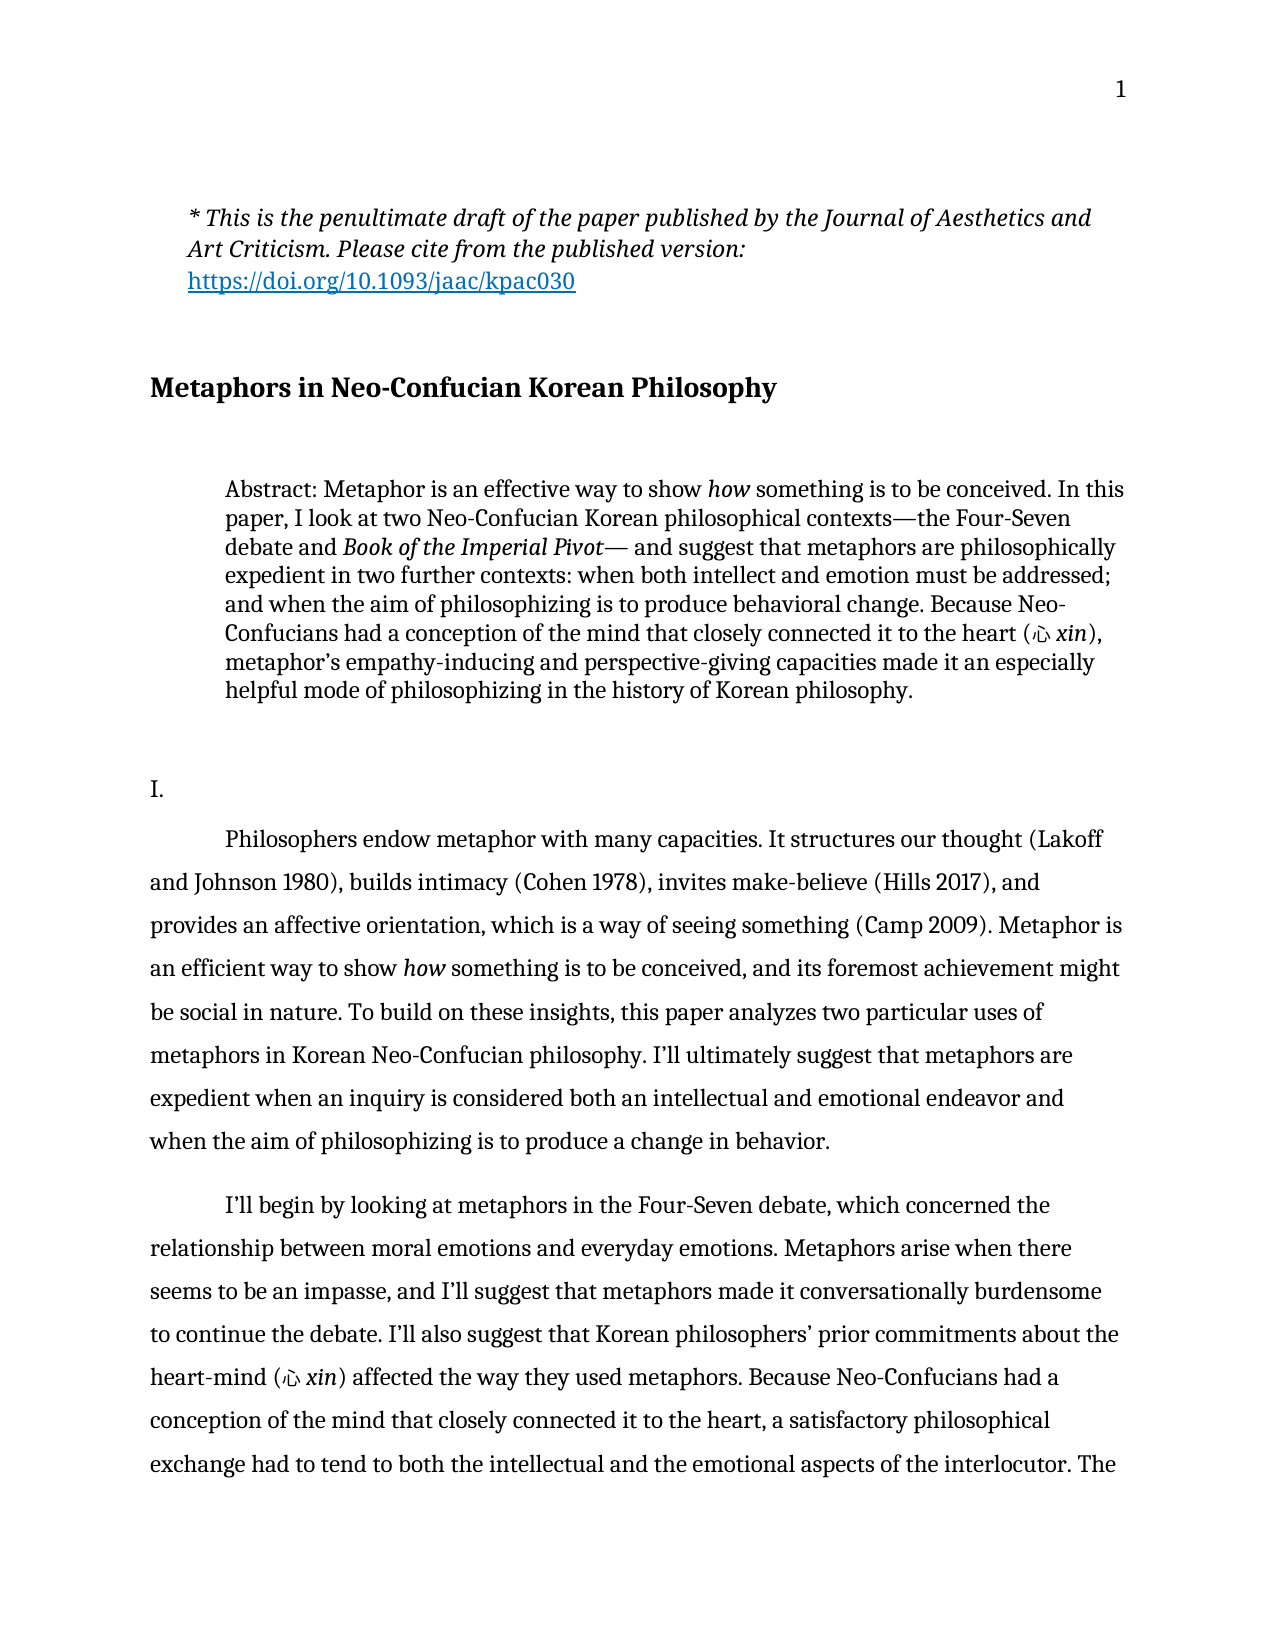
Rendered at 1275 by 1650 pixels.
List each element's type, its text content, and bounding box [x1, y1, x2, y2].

text Abstract: Metaphor is an effective way to show how something is to be conceived. In this paper, I look at two Neo-Confucian Korean philosophical contexts—the Four-Seven debate and Book of the Imperial Pivot— and suggest that metaphors are philosophically expedient in two further contexts: when both intellect and emotion must be addressed; and when the aim of philosophizing is to produce behavioral change. Because Neo-Confucians had a conception of the mind that closely connected it to the heart (心 xin), metaphor’s empathy-inducing and perspective-giving capacities made it an especially helpful mode of philosophizing in the history of Korean philosophy. [225, 475, 1125, 705]
text Philosophers endow metaphor with many capacities. It structures our thought (Lakoff and Johnson 1980), builds intimacy (Cohen 1978), invites make-believe (Hills 2017), and provides an affective orientation, which is a way of seeing something (Camp 2009). Metaphor is an efficient way to show how something is to be conceived, and its foremost achievement might be social in nature. To build on these insights, this paper analyzes two particular uses of metaphors in Korean Neo-Confucian philosophy. I’ll ultimately suggest that metaphors are expedient when an inquiry is considered both an intellectual and emotional endeavor and when the aim of philosophizing is to produce a change in behavior. [150, 825, 1125, 1156]
text I. [150, 775, 1125, 804]
text Metaphors in Neo-Confucian Korean Philosophy [150, 371, 1125, 404]
text * This is the penultimate draft of the paper published by the Journal of Aesthetics and Art Criticism. Please cite from the published version: https://doi.org/10.1093/jaac/kpac030 [187, 202, 1125, 296]
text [150, 1191, 1125, 1478]
